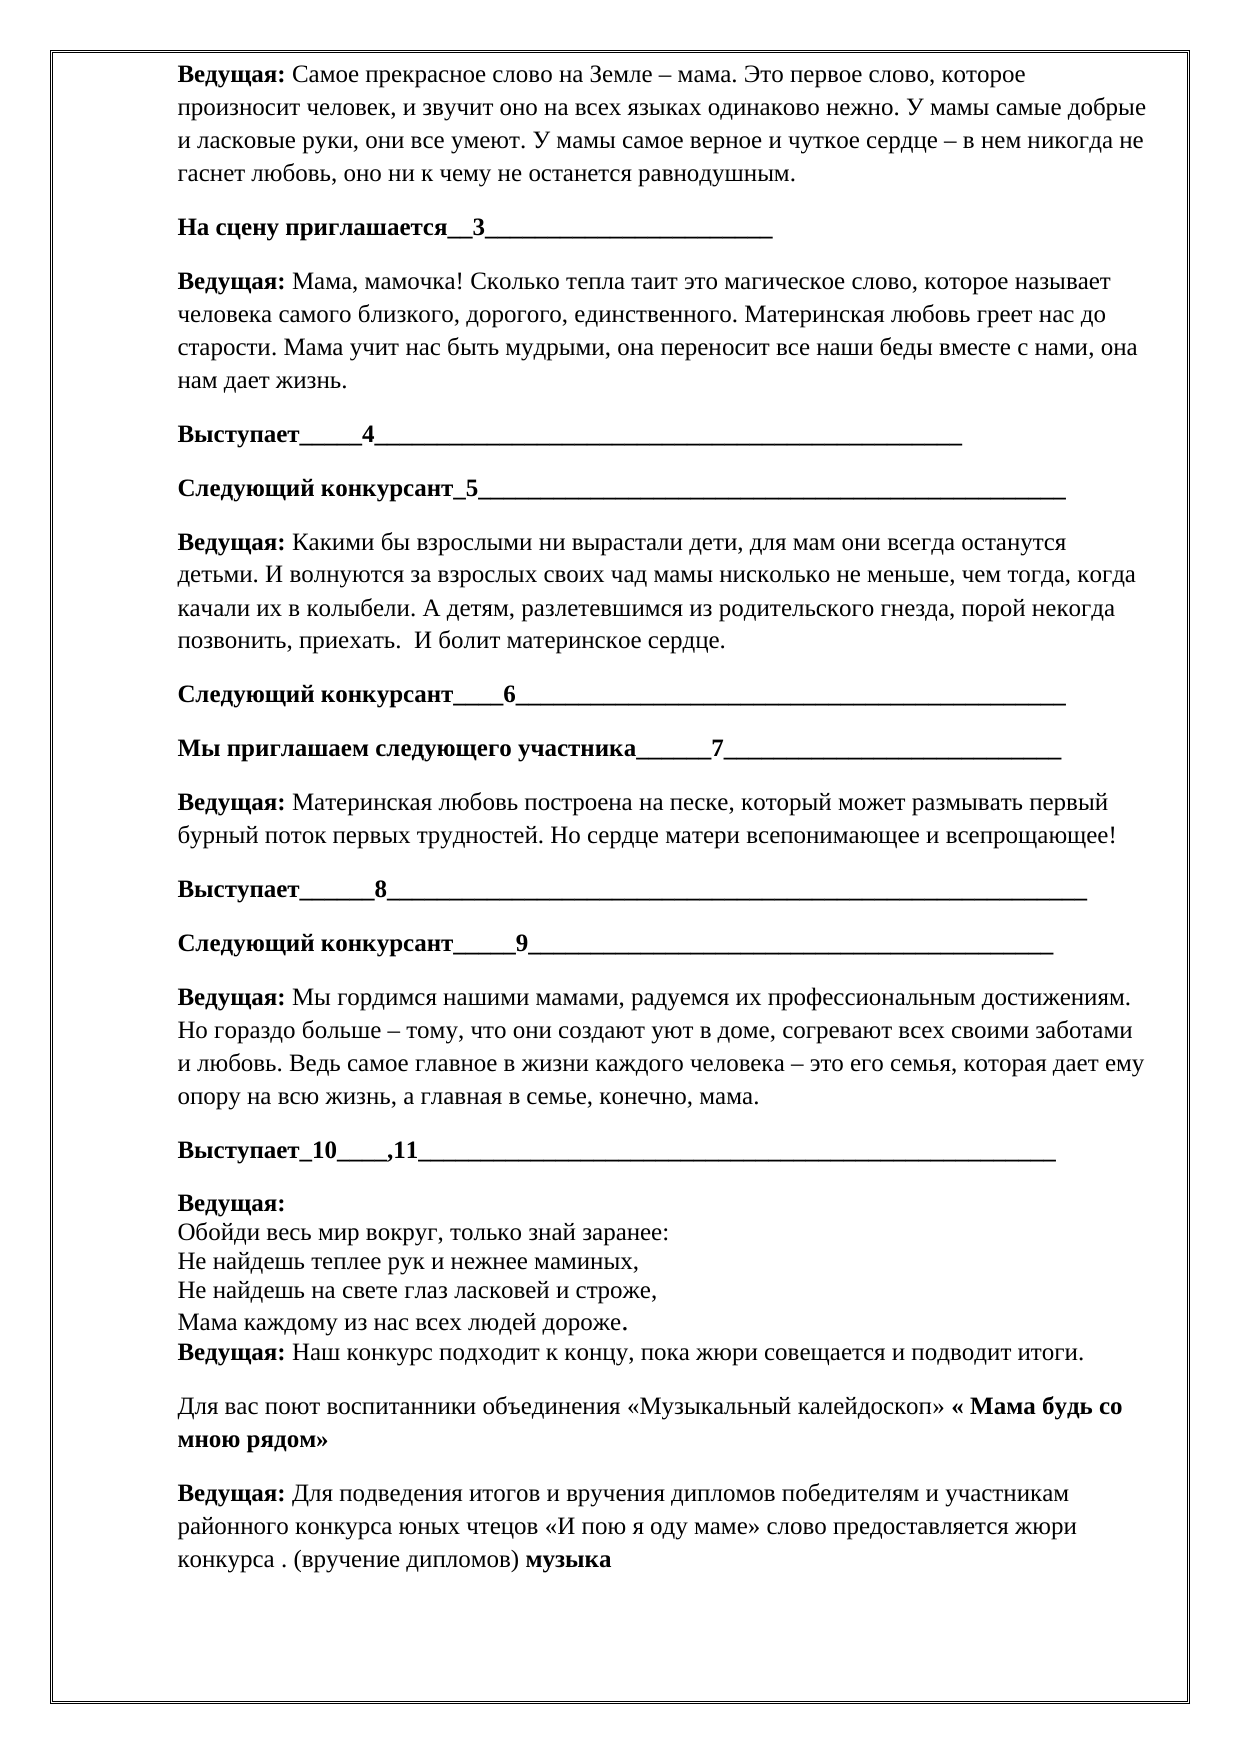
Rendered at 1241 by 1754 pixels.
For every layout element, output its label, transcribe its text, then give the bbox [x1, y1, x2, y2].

text Не найдешь на свете глаз ласковей и строже, [177, 1275, 1152, 1303]
text Ведущая: [177, 1188, 1152, 1217]
text Мама каждому из нас всех людей дороже. [177, 1303, 1152, 1337]
text Выступает_____4_______________________________________________ [177, 419, 1152, 448]
text Следующий конкурсант_____9__________________________________________ [177, 928, 1152, 957]
text Для вас поют воспитанники объединения «Музыкальный калейдоскоп» « Мама будь со мною рядом» [177, 1391, 1152, 1453]
text Не найдешь теплее рук и нежнее маминых, [177, 1246, 1152, 1275]
text Следующий конкурсант_5_______________________________________________ [177, 473, 1152, 501]
text Ведущая: Самое прекрасное слово на Земле – мама. Это первое слово, которое произносит человек, и звучит оно на всех языках одинаково нежно. У мамы самые добрые и ласковые руки, они все умеют. У мамы самое верное и чуткое сердце – в нем никогда не гаснет любовь, оно ни к чему не останется равнодушным. [177, 59, 1152, 187]
text Выступает______8________________________________________________________ [177, 874, 1152, 903]
text Мы приглашаем следующего участника______7___________________________ [177, 733, 1152, 762]
text Следующий конкурсант____6____________________________________________ [177, 679, 1152, 708]
text Ведущая: Какими бы взрослыми ни вырастали дети, для мам они всегда останутся детьми. И волнуются за взрослых своих чад мамы нисколько не меньше, чем тогда, когда качали их в колыбели. А детям, разлетевшимся из родительского гнезда, порой некогда позвонить, приехать. И болит материнское сердце. [177, 527, 1152, 654]
text Ведущая: Для подведения итогов и вручения дипломов победителям и участникам районного конкурса юных чтецов «И пою я оду маме» слово предоставляется жюри конкурса . (вручение дипломов) музыка [177, 1478, 1152, 1573]
text Ведущая: Мама, мамочка! Сколько тепла таит это магическое слово, которое называет человека самого близкого, дорогого, единственного. Материнская любовь греет нас до старости. Мама учит нас быть мудрыми, она переносит все наши беды вместе с нами, она нам дает жизнь. [177, 266, 1152, 394]
text Ведущая: Материнская любовь построена на песке, который может размывать первый бурный поток первых трудностей. Но сердце матери всепонимающее и всепрощающее! [177, 787, 1152, 849]
text Выступает_10____,11___________________________________________________ [177, 1135, 1152, 1163]
text На сцену приглашается__3_______________________ [177, 212, 1152, 241]
text Ведущая: Наш конкурс подходит к концу, пока жюри совещается и подводит итоги. [177, 1337, 1152, 1366]
text Ведущая: Мы гордимся нашими мамами, радуемся их профессиональным достижениям. Но гораздо больше – тому, что они создают уют в доме, согревают всех своими заботами и любовь. Ведь самое главное в жизни каждого человека – это его семья, которая дает ему опору на всю жизнь, а главная в семье, конечно, мама. [177, 982, 1152, 1109]
text Обойди весь мир вокруг, только знай заранее: [177, 1217, 1152, 1246]
